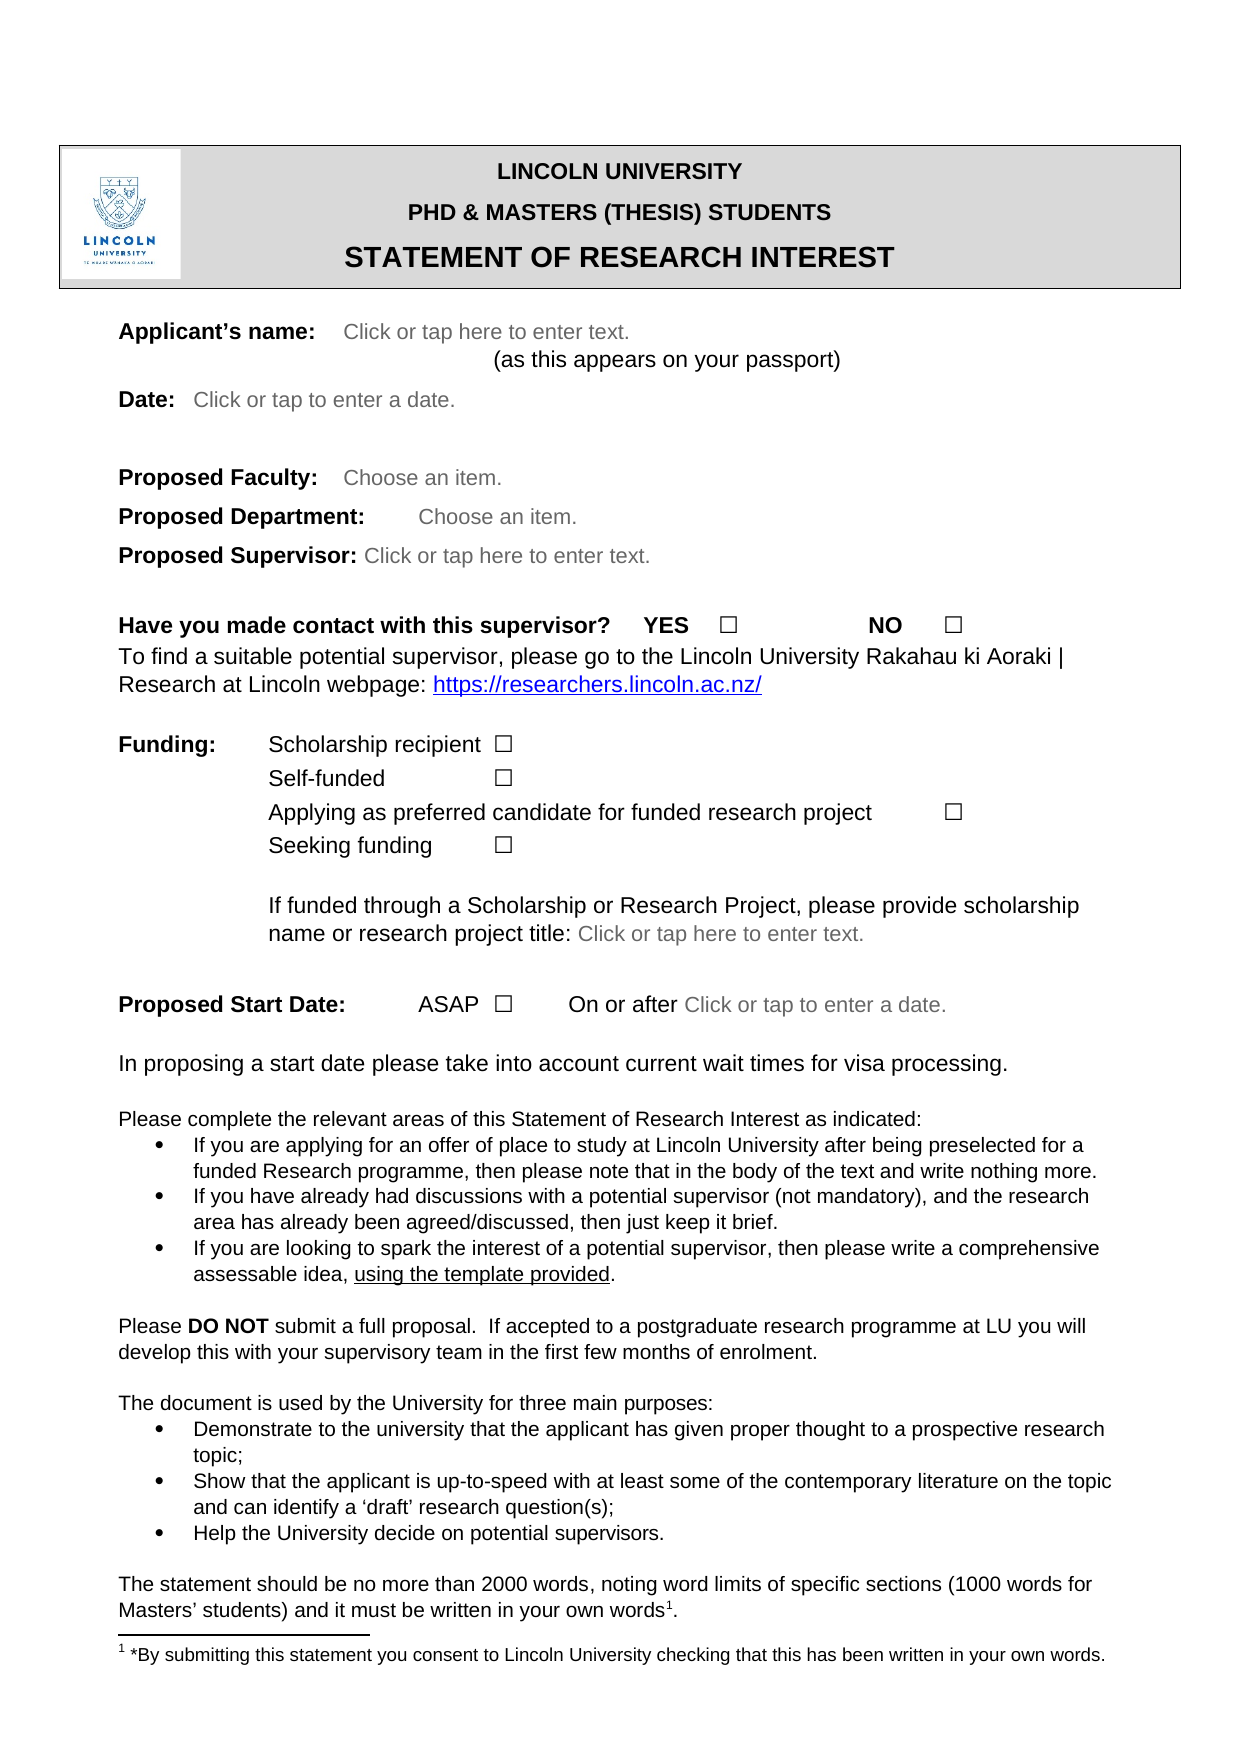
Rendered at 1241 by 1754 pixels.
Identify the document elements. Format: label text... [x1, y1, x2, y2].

list Show that the applicant is up-to-speed with at least some of the contemporary literature on the topic and can identify a ‘draft’ research question(s); [156, 1469, 1122, 1519]
text Applying as preferred candidate for funded research project [118, 796, 1122, 827]
list If you are applying for an offer of place to study at Lincoln University after being preselected for a funded Research programme, then please note that in the body of the text and write nothing more. [156, 1132, 1122, 1182]
list If you are looking to spark the interest of a potential supervisor, then please write a comprehensive assessable idea, using the template provided. [156, 1236, 1122, 1286]
list If you have already had discussions with a potential supervisor (not mandatory), and the research area has already been agreed/discussed, then just keep it brief. [156, 1184, 1122, 1234]
text The statement should be no more than 2000 words, noting word limits of specific sections (1000 words for Masters’ students) and it must be written in your own words. [118, 1572, 1122, 1622]
text Proposed Start Date: ASAP On or after [118, 988, 1122, 1048]
text Proposed Faculty: [118, 463, 1122, 490]
text Have you made contact with this supervisor? YES NO [118, 609, 1122, 640]
text Seeking funding [118, 829, 1122, 861]
text Proposed Department: [118, 503, 1122, 529]
text If funded through a Scholarship or Research Project, please provide scholarship name or research project title: [268, 892, 1122, 946]
text In proposing a start date please take into account current wait times for visa processing. [118, 1050, 1122, 1076]
text Self-funded [118, 762, 1122, 793]
table_header LINCOLN UNIVERSITY PHD & MASTERS (THESIS) STUDENTS STATEMENT OF RESEARCH INTEREST [60, 146, 1180, 288]
picture [62, 149, 181, 279]
text Date: [118, 386, 1122, 412]
text The document is used by the University for three main purposes: [118, 1391, 1122, 1415]
text Please complete the relevant areas of this Statement of Research Interest as indicated: [118, 1107, 1122, 1131]
text Funding: Scholarship recipient [118, 728, 1122, 759]
list Demonstrate to the university that the applicant has given proper thought to a prospective research topic; [156, 1417, 1122, 1467]
list Help the University decide on potential supervisors. [156, 1521, 1122, 1544]
text Please DO NOT submit a full proposal. If accepted to a postgraduate research programme at LU you will develop this with your supervisory team in the first few months of enrolment. [118, 1314, 1122, 1363]
text Proposed Supervisor: [118, 542, 1122, 569]
text To find a suitable potential supervisor, please go to the Lincoln University Rakahau ki Aoraki | Research at Lincoln webpage: https://researchers.lincoln.ac.nz/ [118, 643, 1122, 698]
text (as this appears on your passport) [118, 346, 1122, 372]
text Applicant’s name: [118, 318, 1122, 344]
